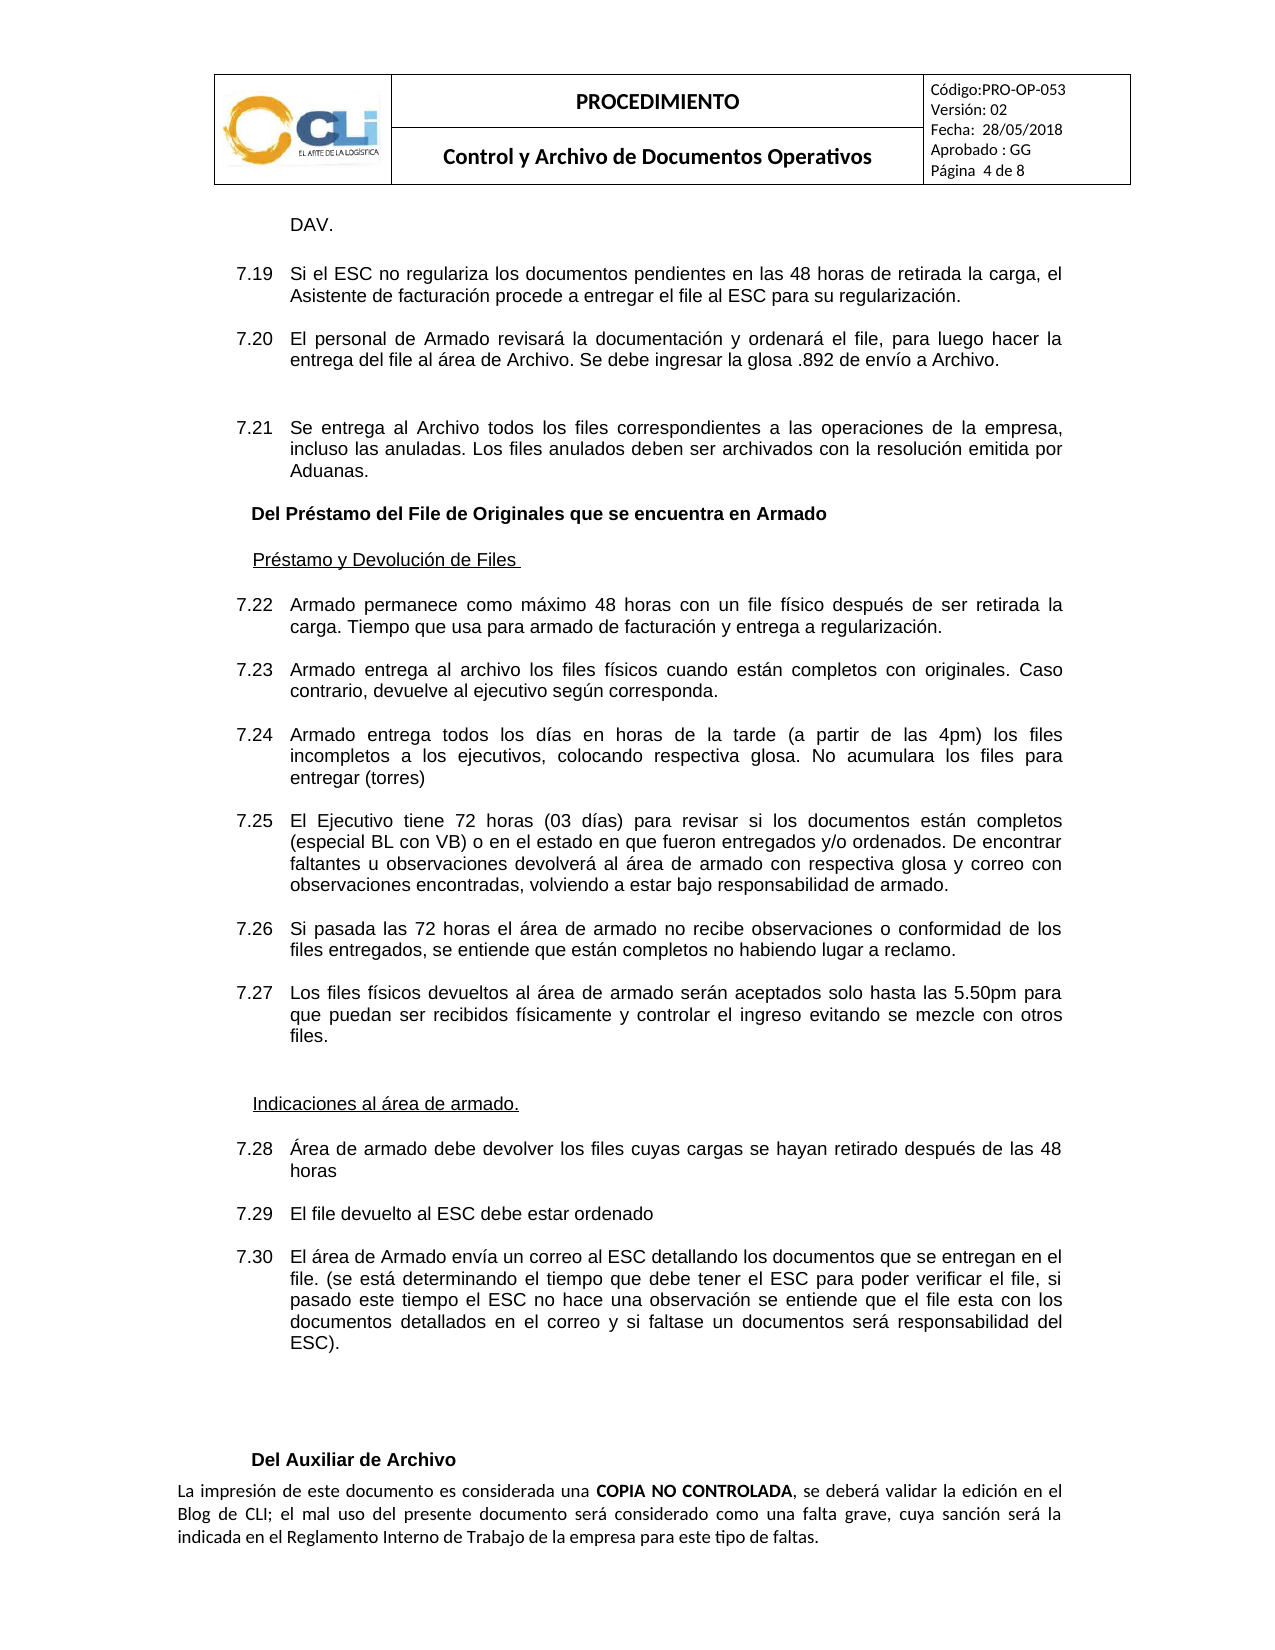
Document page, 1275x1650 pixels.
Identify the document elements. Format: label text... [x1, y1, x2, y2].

list El Ejecutivo tiene 72 horas (03 días) para revisar si los documentos están completos (especial BL con VB) o en el estado en que fueron entregados y/o ordenados. De encontrar faltantes u observaciones devolverá al área de armado con respectiva glosa y correo con observaciones encontradas, volviendo a estar bajo responsabilidad de armado. [236, 809, 1063, 896]
text Indicaciones al área de armado. [252, 1092, 1063, 1114]
list Área de armado debe devolver los files cuyas cargas se hayan retirado después de las 48 horas [236, 1138, 1063, 1181]
list Si pasada las 72 horas el área de armado no recibe observaciones o conformidad de los files entregados, se entiende que están completos no habiendo lugar a reclamo. [236, 917, 1063, 961]
list El file devuelto al ESC debe estar ordenado [236, 1203, 1063, 1224]
picture [222, 91, 384, 168]
list El área de Armado envía un correo al ESC detallando los documentos que se entregan en el file. (se está determinando el tiempo que debe tener el ESC para poder verificar el file, si pasado este tiempo el ESC no hace una observación se entiende que el file esta con los documentos detallados en el correo y si faltase un documentos será responsabilidad del ESC). [236, 1246, 1063, 1354]
list Los files físicos devueltos al área de armado serán aceptados solo hasta las 5.50pm para que puedan ser recibidos físicamente y controlar el ingreso evitando se mezcle con otros files. [236, 982, 1063, 1047]
text Del Préstamo del File de Originales que se encuentra en Armado [177, 503, 1063, 524]
text Préstamo y Devolución de Files [252, 548, 1063, 570]
list Si el ESC no regulariza los documentos pendientes en las 48 horas de retirada la carga, el Asistente de facturación procede a entregar el file al ESC para su regularización. [236, 263, 1063, 306]
list Armado permanece como máximo 48 horas con un file físico después de ser retirada la carga. Tiempo que usa para armado de facturación y entrega a regularización. [236, 594, 1063, 637]
text Del Auxiliar de Archivo [177, 1449, 1063, 1470]
list Armado entrega todos los días en horas de la tarde (a partir de las 4pm) los files incompletos a los ejecutivos, colocando respectiva glosa. No acumulara los files para entregar (torres) [236, 723, 1063, 788]
list Armado entrega al archivo los files físicos cuando están completos con originales. Caso contrario, devuelve al ejecutivo según corresponda. [236, 659, 1063, 702]
list Se entrega al Archivo todos los files correspondientes a las operaciones de la empresa, incluso las anuladas. Los files anulados deben ser archivados con la resolución emitida por Aduanas. [236, 416, 1063, 481]
list El personal de Armado revisará la documentación y ordenará el file, para luego hacer la entrega del file al área de Archivo. Se debe ingresar la glosa .892 de envío a Archivo. [236, 328, 1063, 371]
